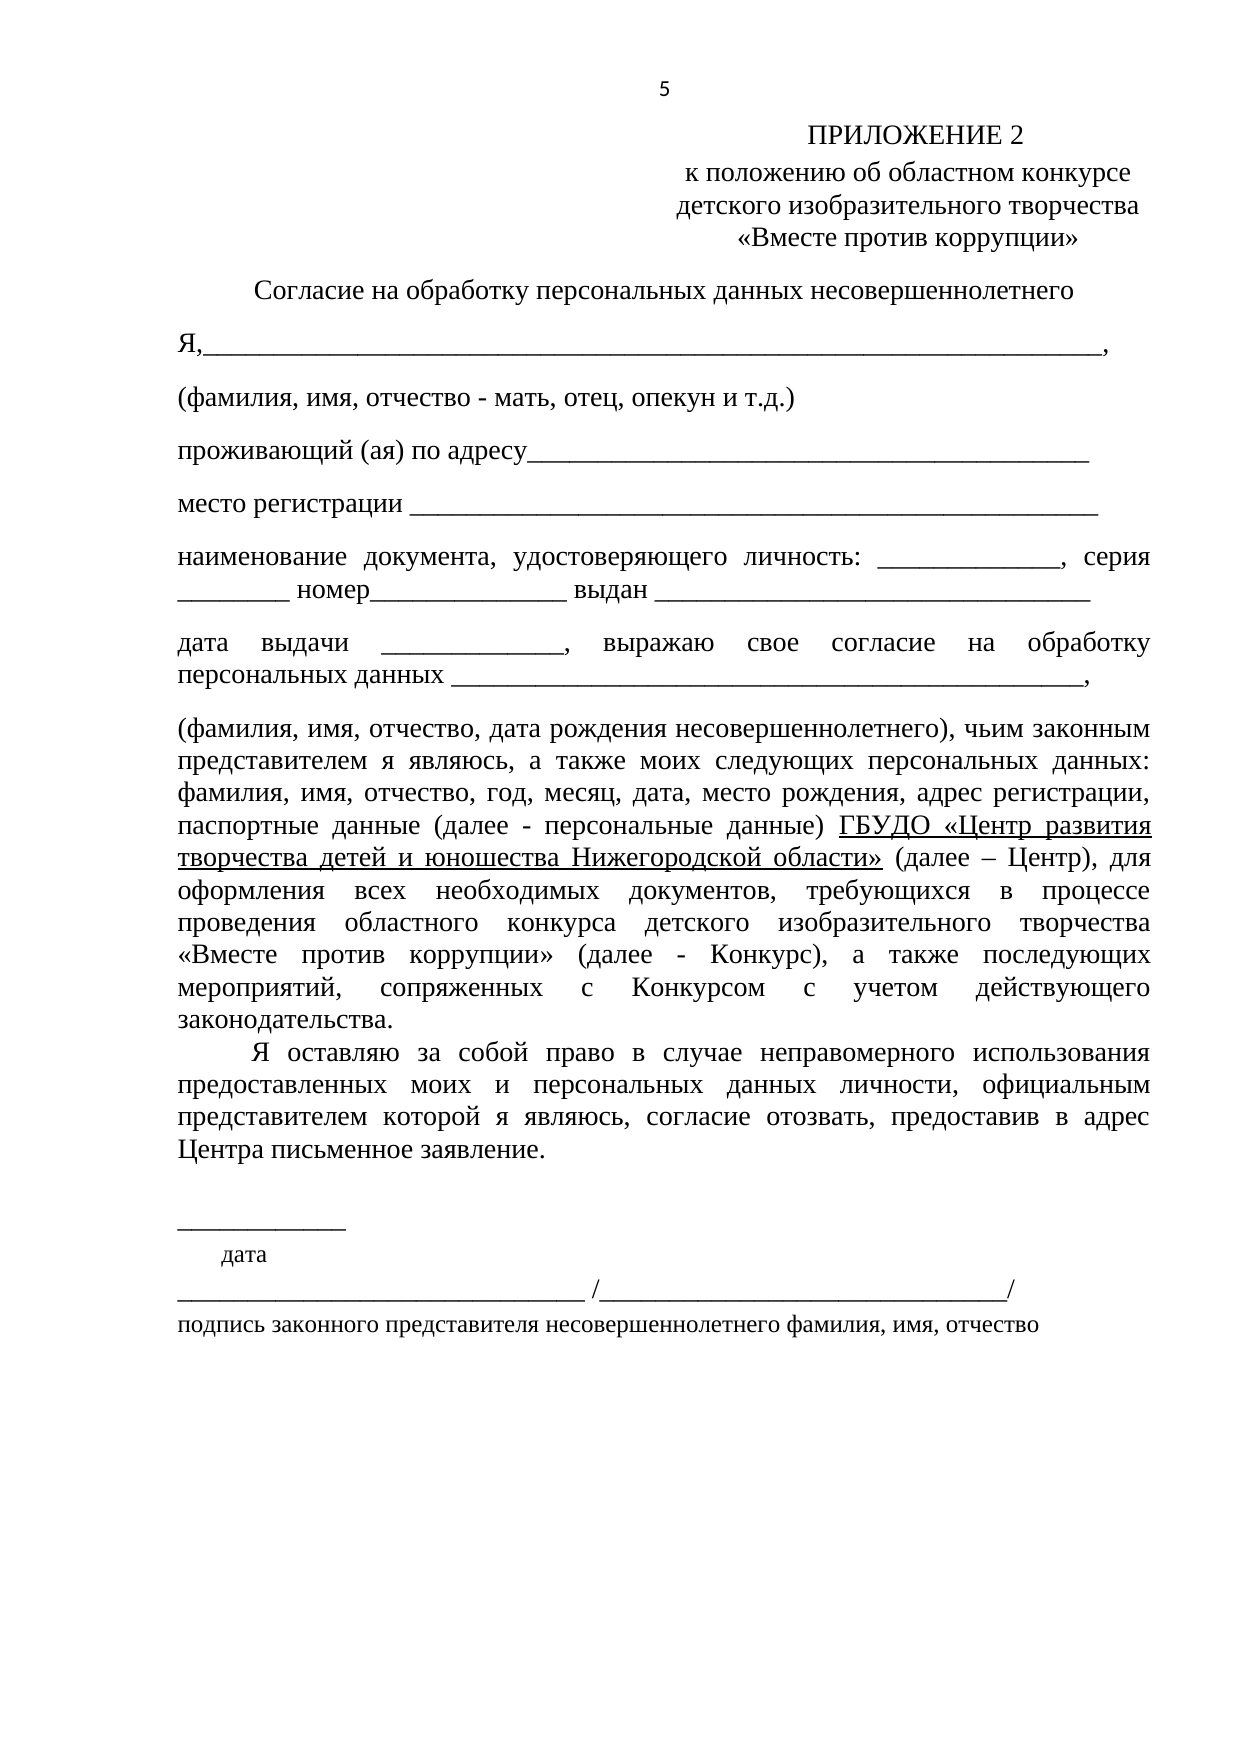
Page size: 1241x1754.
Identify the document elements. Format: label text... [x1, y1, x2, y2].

text Я,________________________________________________________________, [177, 327, 1152, 359]
text _____________________________ /_____________________________/ [177, 1272, 1152, 1304]
text наименование документа, удостоверяющего личность: _____________, серия ________ номер______________ выдан _______________________________ [177, 539, 1152, 604]
text подпись законного представителя несовершеннолетнего фамилия, имя, отчество [177, 1309, 1152, 1338]
text к положению об областном конкурсе детского изобразительного творчества «Вместе против коррупции» [664, 155, 1152, 252]
text дата [177, 1239, 1152, 1267]
text Я оставляю за собой право в случае неправомерного использования предоставленных моих и персональных данных личности, официальным представителем которой я являюсь, согласие отозвать, предоставив в адрес Центра письменное заявление. [177, 1035, 1152, 1164]
text Согласие на обработку персональных данных несовершеннолетнего [177, 273, 1152, 306]
text место регистрации _________________________________________________ [177, 486, 1152, 519]
text ПРИЛОЖЕНИЕ 2 [177, 118, 1152, 151]
text проживающий (ая) по адресу________________________________________ [177, 433, 1152, 465]
text дата выдачи _____________, выражаю свое согласие на обработку персональных данных _____________________________________________, [177, 625, 1152, 690]
text (фамилия, имя, отчество, дата рождения несовершеннолетнего), чьим законным представителем я являюсь, а также моих следующих персональных данных: фамилия, имя, отчество, год, месяц, дата, место рождения, адрес регистрации, паспортные данные (далее - персональные данные) ГБУДО «Центр развития творчества детей и юношества Нижегородской области» (далее – Центр), для оформления всех необходимых документов, требующихся в процессе проведения областного конкурса детского изобразительного творчества «Вместе против коррупции» (далее - Конкурс), а также последующих мероприятий, сопряженных с Конкурсом с учетом действующего законодательства. [177, 711, 1152, 1035]
text (фамилия, имя, отчество - мать, отец, опекун и т.д.) [177, 380, 1152, 412]
text ____________ [177, 1201, 1152, 1234]
